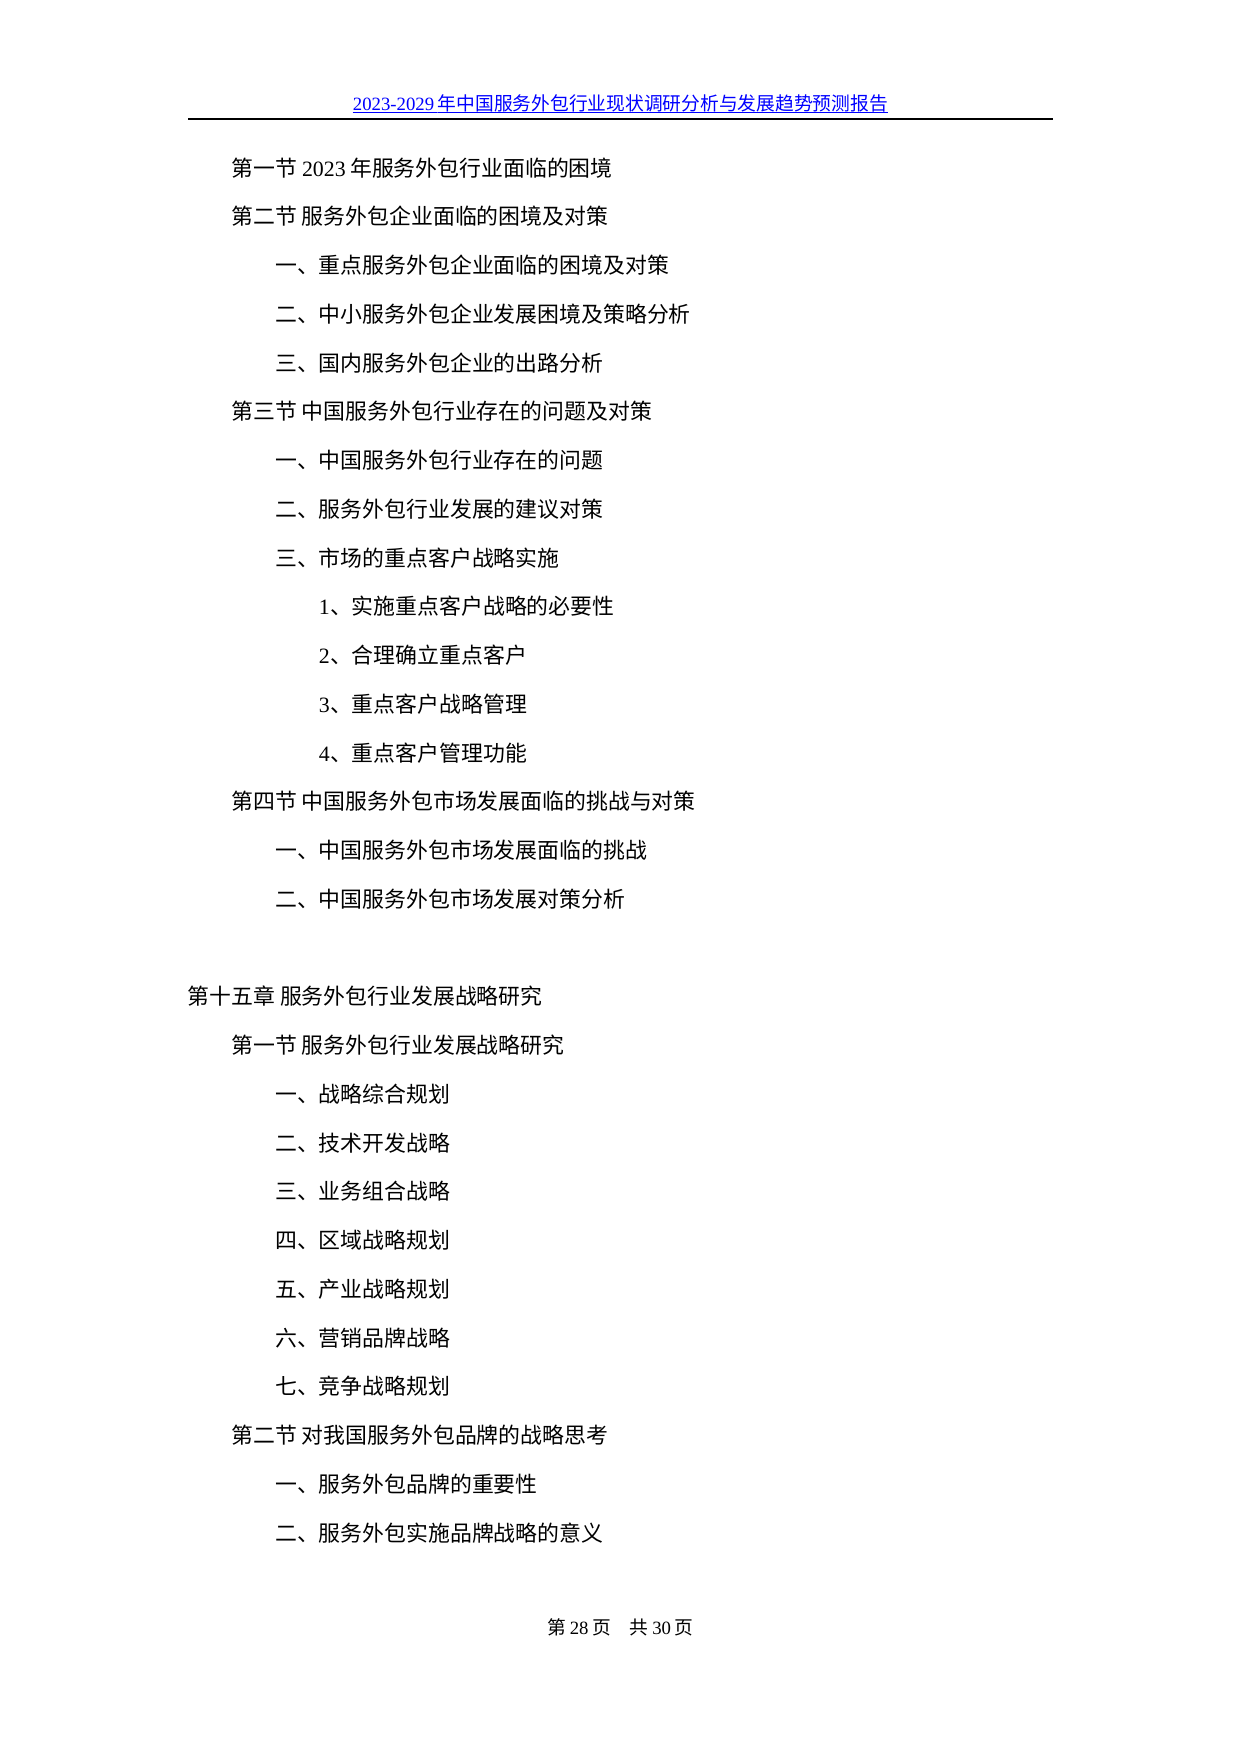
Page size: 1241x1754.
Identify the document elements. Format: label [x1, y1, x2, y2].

text [187, 150, 1053, 1548]
